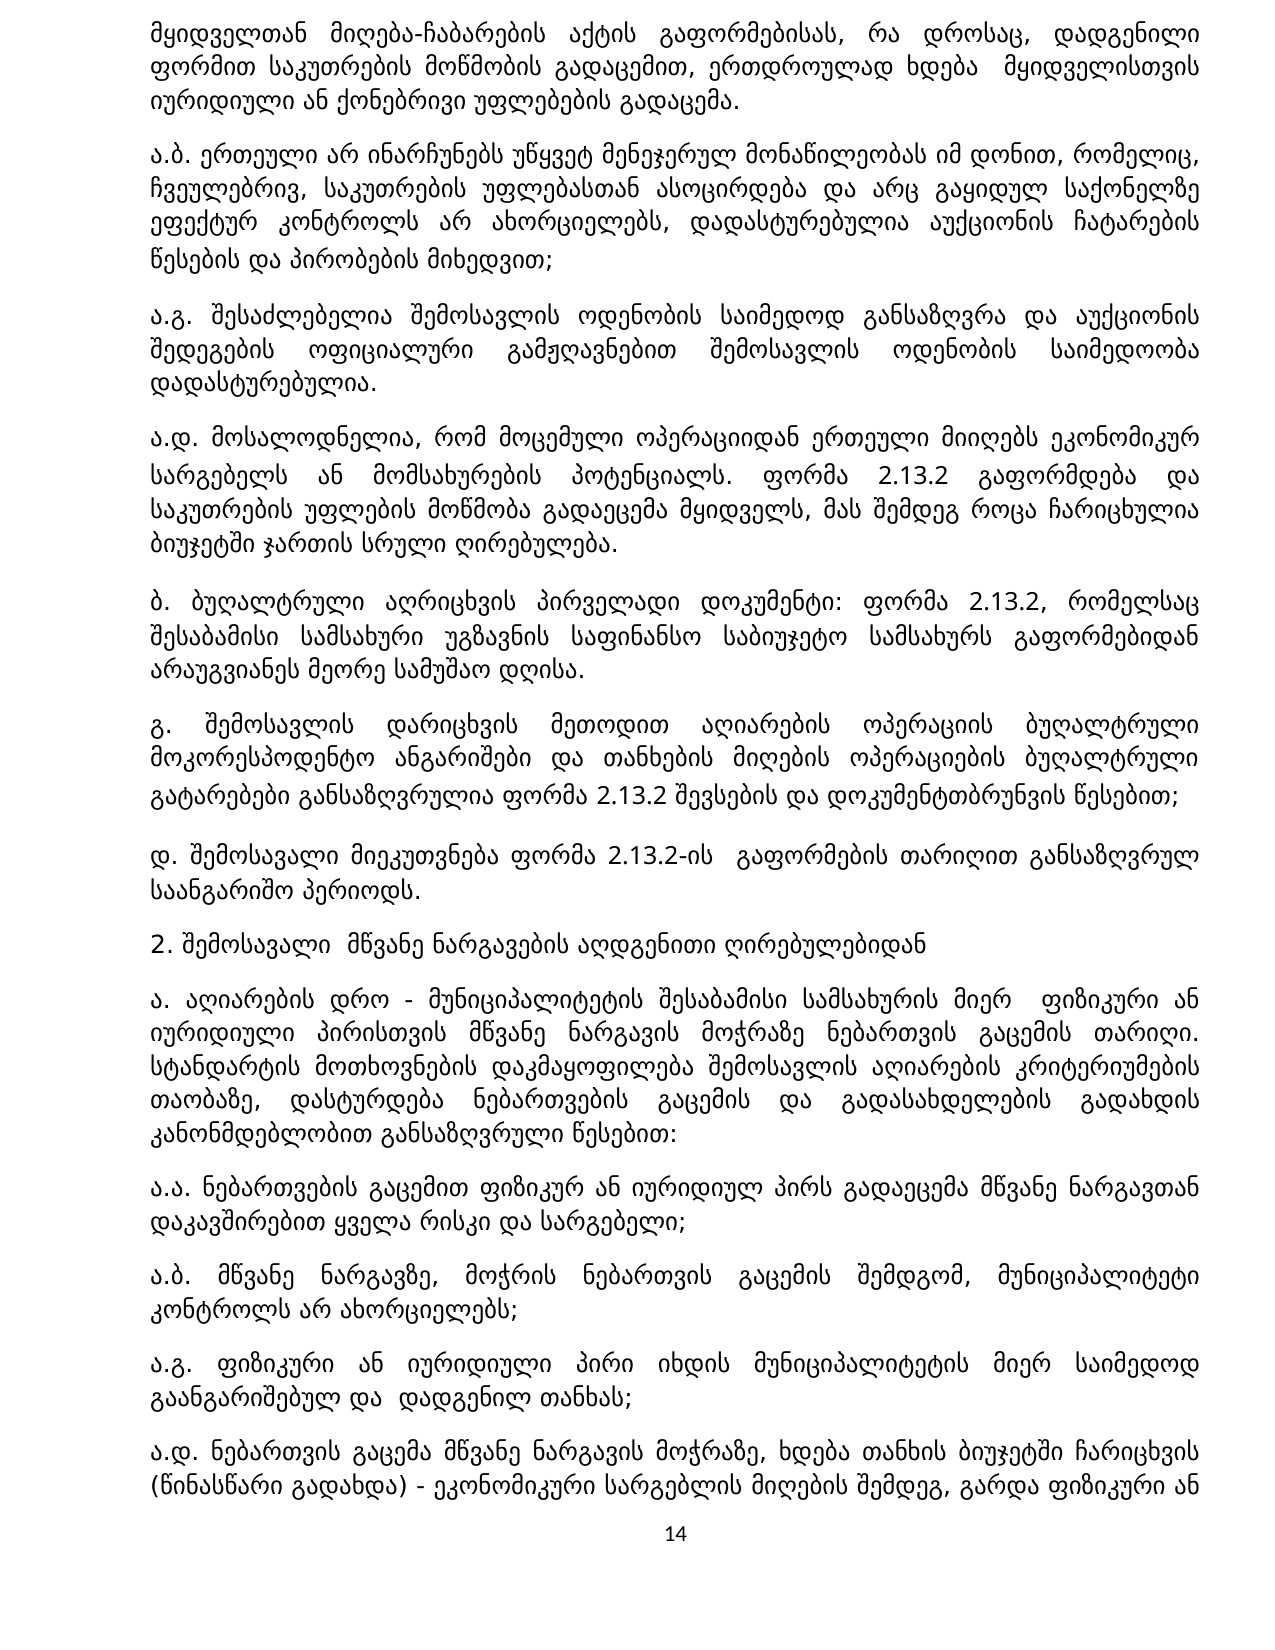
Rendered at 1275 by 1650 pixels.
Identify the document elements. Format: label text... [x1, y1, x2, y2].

text 2. შემოსავალი მწვანე ნარგავების აღდგენითი ღირებულებიდან [150, 931, 1200, 960]
text ბ. ბუღალტრული აღრიცხვის პირველადი დოკუმენტი: ფორმა 2.13.2, რომელსაც შესაბამისი სამსახური უგზავნის საფინანსო საბიუჯეტო სამსახურს გაფორმებიდან არაუგვიანეს მეორე სამუშაო დღისა. [150, 584, 1200, 685]
text ა.ბ. ერთეული არ ინარჩუნებს უწყვეტ მენეჯერულ მონაწილეობას იმ დონით, რომელიც, ჩვეულებრივ, საკუთრების უფლებასთან ასოცირდება და არც გაყიდულ საქონელზე ეფექტურ კონტროლს არ ახორციელებს, დადასტურებულია აუქციონის ჩატარების წესების და პირობების მიხედვით; [150, 140, 1200, 276]
text ა.დ. მოსალოდნელია, რომ მოცემული ოპერაციიდან ერთეული მიიღებს ეკონომიკურ სარგებელს ან მომსახურების პოტენციალს. ფორმა 2.13.2 გაფორმდება და საკუთრების უფლების მოწმობა გადაეცემა მყიდველს, მას შემდეგ როცა ჩარიცხულია ბიუჯეტში ჯართის სრული ღირებულება. [150, 423, 1200, 558]
text გ. შემოსავლის დარიცხვის მეთოდით აღიარების ოპერაციის ბუღალტრული მოკორესპოდენტო ანგარიშები და თანხების მიღების ოპერაციების ბუღალტრული გატარებები განსაზღვრულია ფორმა 2.13.2 შევსების და დოკუმენტთბრუნვის წესებით; [150, 710, 1200, 812]
text ა.ა. ნებართვების გაცემით ფიზიკურ ან იურიდიულ პირს გადაეცემა მწვანე ნარგავთან დაკავშირებით ყველა რისკი და სარგებელი; [150, 1173, 1200, 1236]
text ა.ბ. მწვანე ნარგავზე, მოჭრის ნებართვის გაცემის შემდგომ, მუნიციპალიტეტი კონტროლს არ ახორციელებს; [150, 1261, 1200, 1324]
text დ. შემოსავალი მიეკუთვნება ფორმა 2.13.2-ის გაფორმების თარიღით განსაზღვრულ საანგარიშო პერიოდს. [150, 838, 1200, 905]
text ა.გ. ფიზიკური ან იურიდიული პირი იხდის მუნიციპალიტეტის მიერ საიმედოდ გაანგარიშებულ და დადგენილ თანხას; [150, 1349, 1200, 1412]
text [150, 1437, 1200, 1500]
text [150, 19, 1200, 115]
text ა. აღიარების დრო - მუნიციპალიტეტის შესაბამისი სამსახურის მიერ ფიზიკური ან იურიდიული პირისთვის მწვანე ნარგავის მოჭრაზე ნებართვის გაცემის თარიღი. სტანდარტის მოთხოვნების დაკმაყოფილება შემოსავლის აღიარების კრიტერიუმების თაობაზე, დასტურდება ნებართვების გაცემის და გადასახდელების გადახდის კანონმდებლობით განსაზღვრული წესებით: [150, 985, 1200, 1148]
text ა.გ. შესაძლებელია შემოსავლის ოდენობის საიმედოდ განსაზღვრა და აუქციონის შედეგების ოფიციალური გამჟღავნებით შემოსავლის ოდენობის საიმედოობა დადასტურებულია. [150, 302, 1200, 398]
